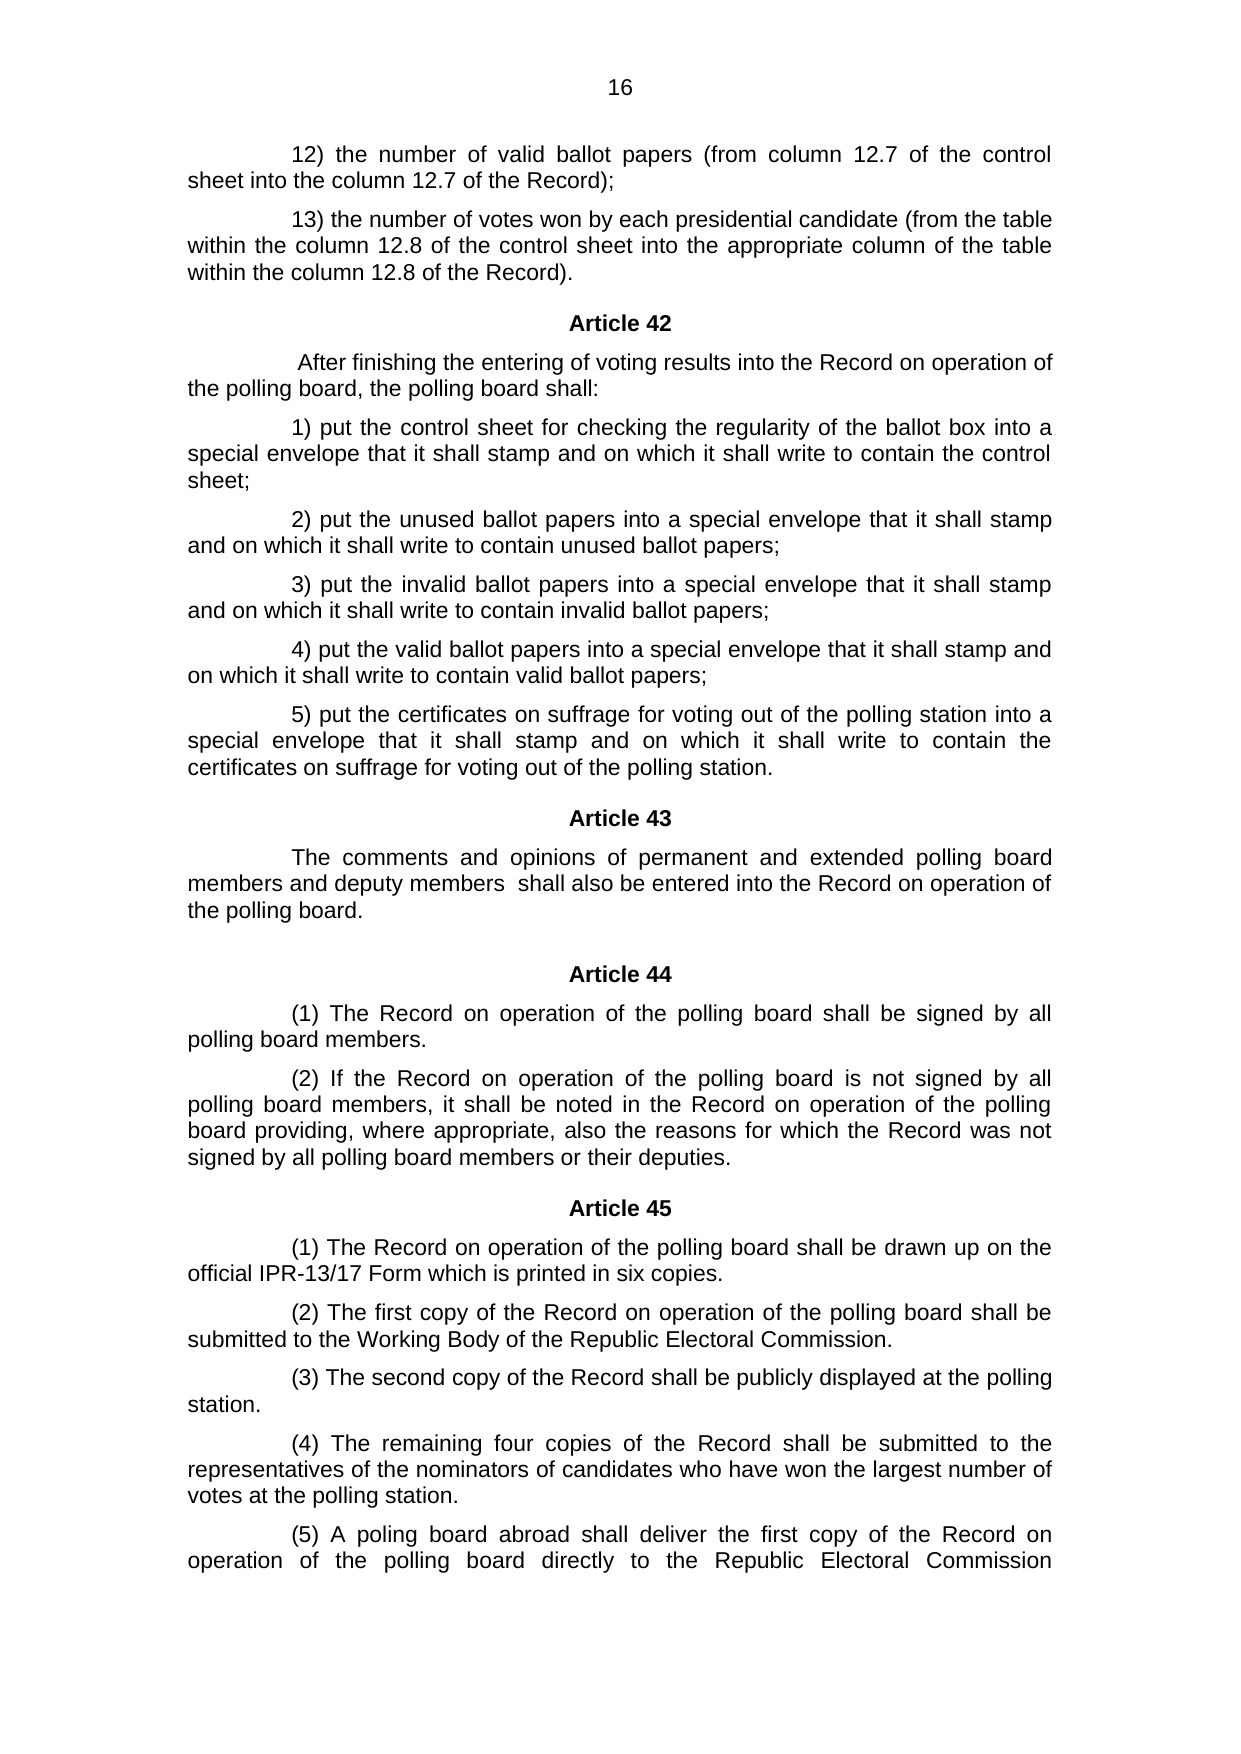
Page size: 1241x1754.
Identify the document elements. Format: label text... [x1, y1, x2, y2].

text The comments and opinions of permanent and extended polling board members and deputy members shall also be entered into the Record on operation of the polling board. [187, 844, 1053, 923]
text (3) The second copy of the Record shall be publicly displayed at the polling station. [187, 1364, 1053, 1417]
text Article 42 [187, 310, 1053, 336]
text Article 45 [187, 1195, 1053, 1221]
text 5) put the certificates on suffrage for voting out of the polling station into a special envelope that it shall stamp and on which it shall write to contain the certificates on suffrage for voting out of the polling station. [187, 701, 1053, 780]
text 12) the number of valid ballot papers (from column 12.7 of the control sheet into the column 12.7 of the Record); [187, 141, 1053, 193]
text (4) The remaining four copies of the Record shall be submitted to the representatives of the nominators of candidates who have won the largest number of votes at the polling station. [187, 1429, 1053, 1509]
text 4) put the valid ballot papers into a special envelope that it shall stamp and on which it shall write to contain valid ballot papers; [187, 636, 1053, 689]
text 2) put the unused ballot papers into a special envelope that it shall stamp and on which it shall write to contain unused ballot papers; [187, 506, 1053, 558]
text After finishing the entering of voting results into the Record on operation of the polling board, the polling board shall: [187, 349, 1053, 401]
text (1) The Record on operation of the polling board shall be drawn up on the official IPR-13/17 Form which is printed in six copies. [187, 1234, 1053, 1287]
text 3) put the invalid ballot papers into a special envelope that it shall stamp and on which it shall write to contain invalid ballot papers; [187, 571, 1053, 623]
text (2) The first copy of the Record on operation of the polling board shall be submitted to the Working Body of the Republic Electoral Commission. [187, 1299, 1053, 1352]
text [187, 1521, 1053, 1574]
text Article 43 [187, 805, 1053, 832]
text (1) The Record on operation of the polling board shall be signed by all polling board members. [187, 999, 1053, 1052]
text Article 44 [187, 961, 1053, 987]
text 13) the number of votes won by each presidential candidate (from the table within the column 12.8 of the control sheet into the appropriate column of the table within the column 12.8 of the Record). [187, 206, 1053, 285]
text (2) If the Record on operation of the polling board is not signed by all polling board members, it shall be noted in the Record on operation of the polling board providing, where appropriate, also the reasons for which the Record was not signed by all polling board members or their deputies. [187, 1065, 1053, 1170]
text 1) put the control sheet for checking the regularity of the ballot box into a special envelope that it shall stamp and on which it shall write to contain the control sheet; [187, 414, 1053, 493]
